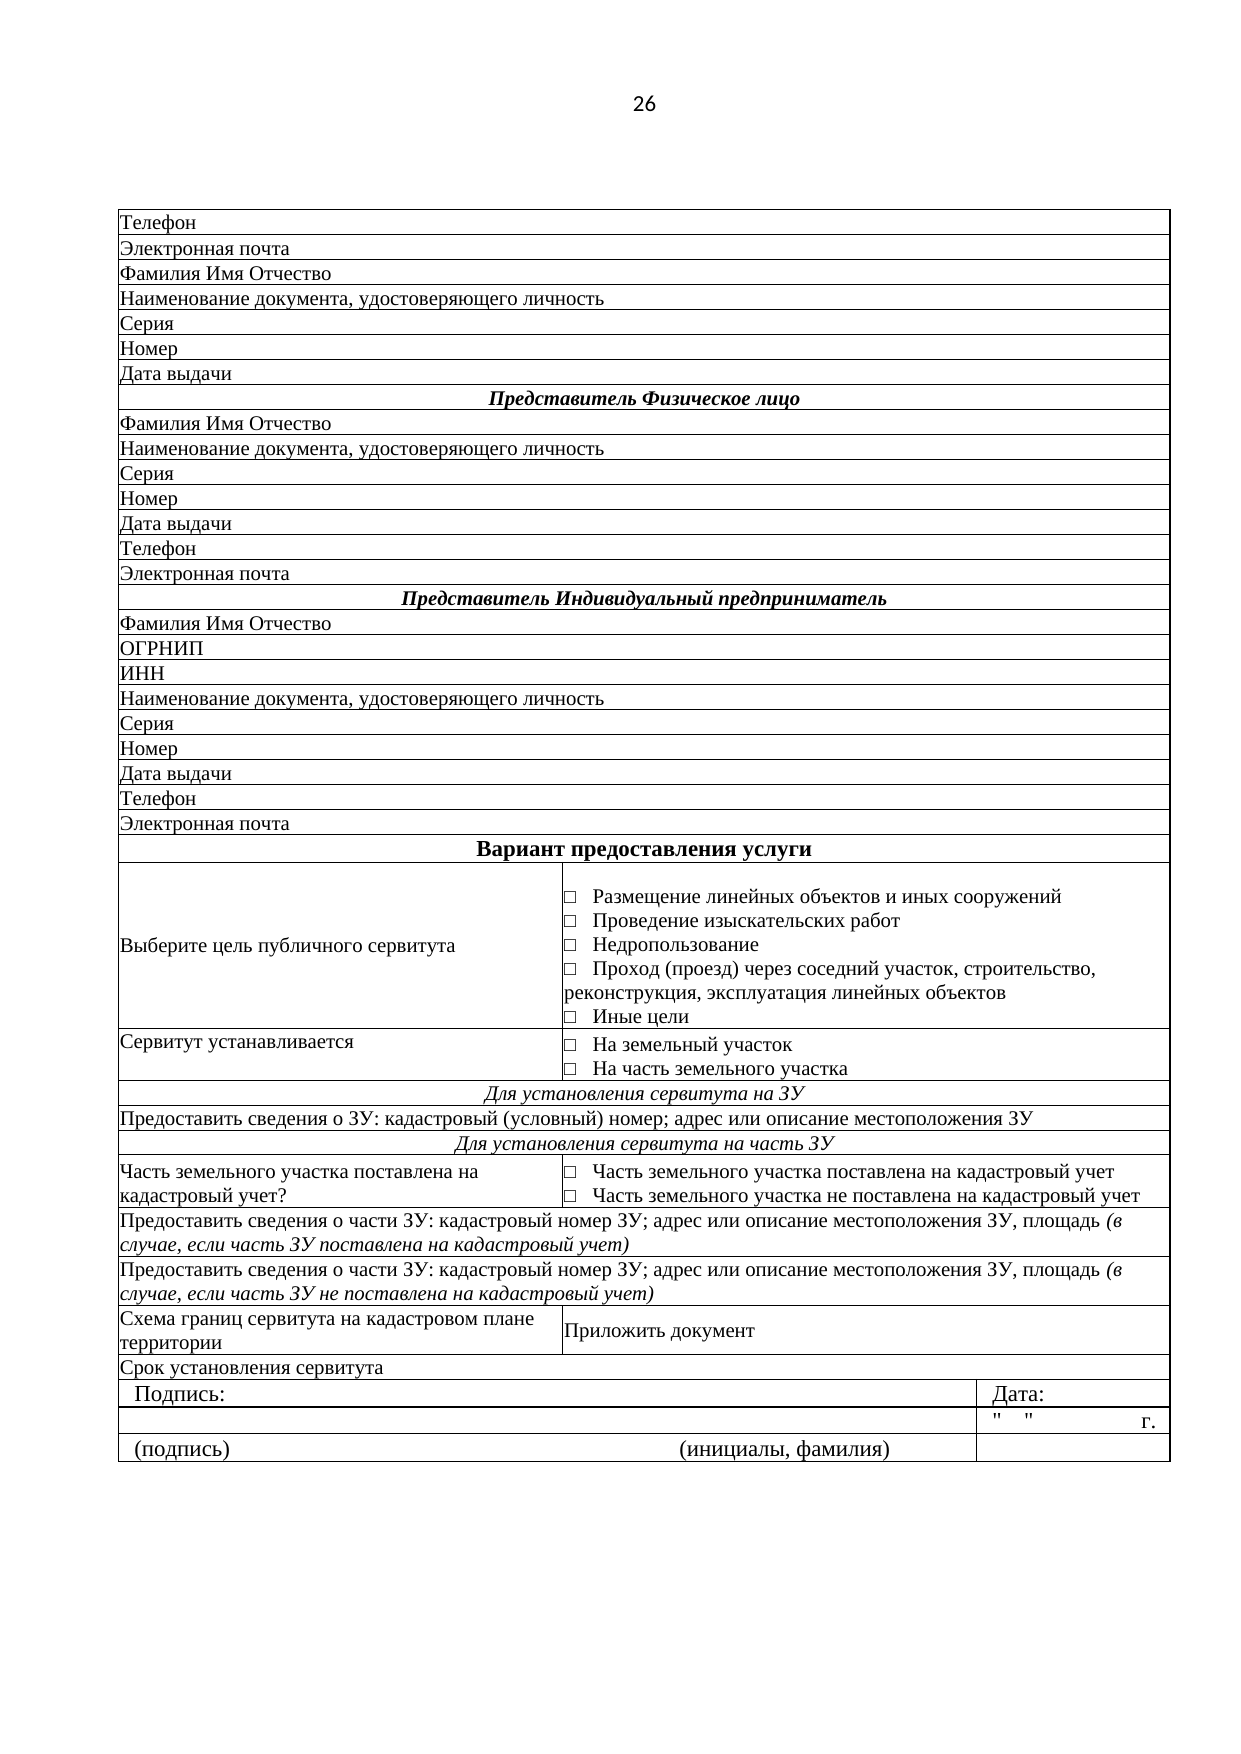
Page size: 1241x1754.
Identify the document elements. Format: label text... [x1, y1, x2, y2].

table_cell Серия [119, 710, 1169, 734]
table_cell Серия [119, 460, 1169, 484]
table_cell ИНН [119, 660, 1169, 684]
table_cell Дата выдачи [119, 360, 1169, 384]
table_cell Телефон [119, 785, 1169, 809]
table_cell Серия [119, 310, 1169, 334]
table_cell Часть земельного участка поставлена на кадастровый учет Часть земельного участка не поставлена на кадастровый учет [563, 1155, 1169, 1207]
table_cell Электронная почта [119, 235, 1169, 259]
table_cell Наименование документа, удостоверяющего личность [119, 685, 1169, 709]
table_cell [119, 1408, 976, 1432]
table_cell Выберите цель публичного сервитута [119, 863, 562, 1028]
table_cell Электронная почта [119, 810, 1169, 834]
table_cell Дата: [977, 1380, 1169, 1406]
table_cell Дата выдачи [119, 510, 1169, 534]
table_cell Сервитут устанавливается [119, 1029, 562, 1080]
table_cell Номер [119, 735, 1169, 759]
table_cell Предоставить сведения о части ЗУ: кадастровый номер ЗУ; адрес или описание местоположения ЗУ, площадь (в случае, если часть ЗУ поставлена на кадастровый учет) [119, 1208, 1169, 1256]
table_cell Представитель Индивидуальный предприниматель [119, 585, 1169, 609]
table_cell Дата выдачи [119, 760, 1169, 784]
table_cell Приложить документ [563, 1306, 1169, 1354]
table_cell Номер [119, 485, 1169, 509]
table_cell Схема границ сервитута на кадастровом плане территории [119, 1306, 562, 1354]
table_cell Для установления сервитута на ЗУ [119, 1081, 1169, 1105]
table_cell [977, 1434, 1169, 1461]
table_cell Наименование документа, удостоверяющего личность [119, 435, 1169, 459]
table_cell Фамилия Имя Отчество [119, 260, 1169, 284]
table_cell (подпись) (инициалы, фамилия) [119, 1434, 976, 1461]
table_cell Представитель Физическое лицо [119, 385, 1169, 409]
table_cell ОГРНИП [119, 635, 1169, 659]
table_cell Фамилия Имя Отчество [119, 610, 1169, 634]
table_cell Наименование документа, удостоверяющего личность [119, 285, 1169, 309]
table_cell Предоставить сведения о ЗУ: кадастровый (условный) номер; адрес или описание местоположения ЗУ [119, 1106, 1169, 1130]
table_cell Фамилия Имя Отчество [119, 410, 1169, 434]
table_cell Для установления сервитута на часть ЗУ [119, 1131, 1169, 1154]
table_cell Телефон [119, 535, 1169, 559]
table_header Телефон [119, 210, 1169, 234]
table_cell Часть земельного участка поставлена на кадастровый учет? [119, 1155, 562, 1207]
table_cell Электронная почта [119, 560, 1169, 584]
table_cell Предоставить сведения о части ЗУ: кадастровый номер ЗУ; адрес или описание местоположения ЗУ, площадь (в случае, если часть ЗУ не поставлена на кадастровый учет) [119, 1257, 1169, 1305]
table_cell На земельный участок На часть земельного участка [563, 1029, 1169, 1080]
table_cell " " г. [977, 1408, 1169, 1432]
table_cell Номер [119, 335, 1169, 359]
table_cell Подпись: [119, 1380, 976, 1406]
table_cell Размещение линейных объектов и иных сооружений Проведение изыскательских работ Недропользование Проход (проезд) через соседний участок, строительство, реконструкция, эксплуатация линейных объектов Иные цели [563, 863, 1169, 1028]
table_cell Вариант предоставления услуги [119, 835, 1169, 862]
table_cell Срок установления сервитута [119, 1355, 1169, 1379]
